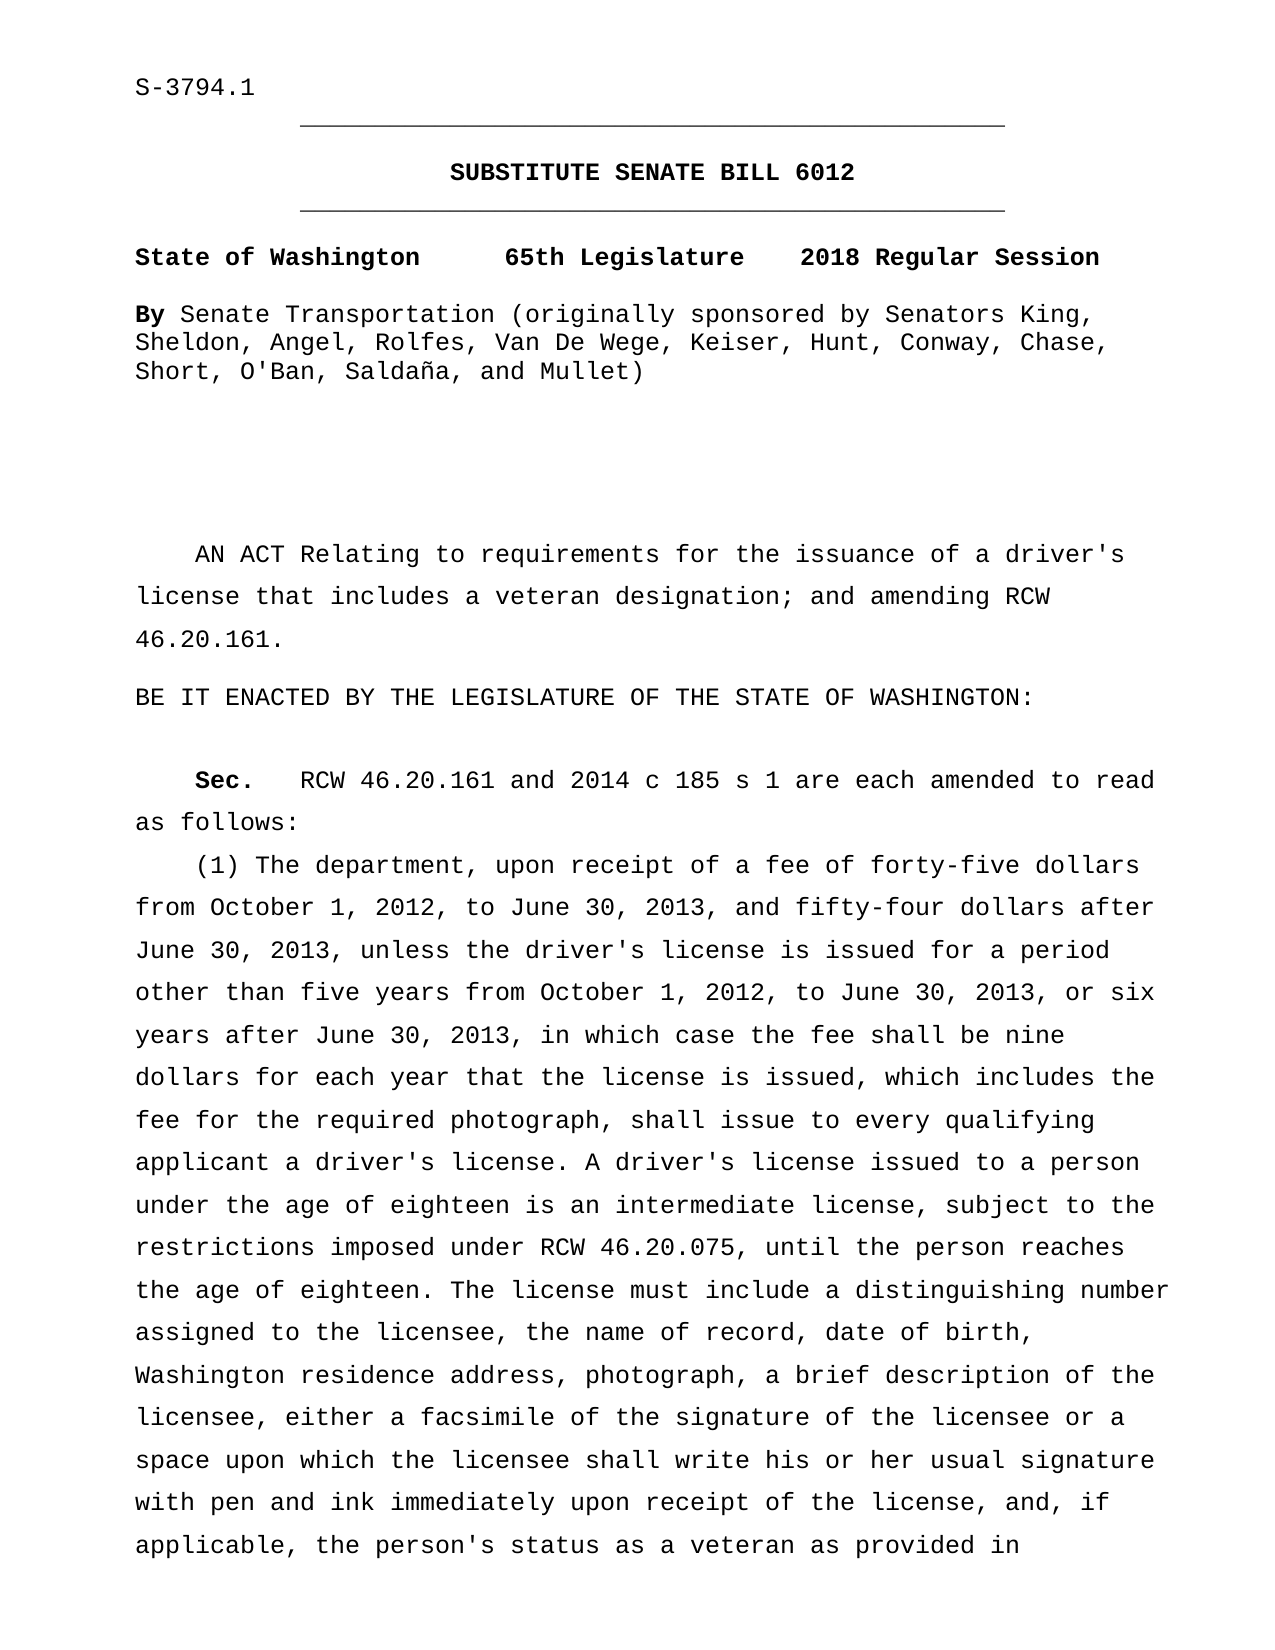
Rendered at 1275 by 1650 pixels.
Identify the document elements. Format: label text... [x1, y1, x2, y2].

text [135, 839, 1170, 1562]
text AN ACT Relating to requirements for the issuance of a driver's license that includes a veteran designation; and amending RCW 46.20.161. [135, 528, 1170, 656]
text S-3794.1 [135, 75, 1170, 103]
text Sec. RCW 46.20.161 and 2014 c 185 s 1 are each amended to read as follows: [135, 754, 1170, 839]
text SUBSTITUTE SENATE BILL 6012 [135, 160, 1170, 188]
text By Senate Transportation (originally sponsored by Senators King, Sheldon, Angel, Rolfes, Van De Wege, Keiser, Hunt, Conway, Chase, Short, O'Ban, Saldaña, and Mullet) [135, 302, 1170, 387]
text _______________________________________________ [135, 103, 1170, 132]
text _______________________________________________ [135, 188, 1170, 217]
text BE IT ENACTED BY THE LEGISLATURE OF THE STATE OF WASHINGTON: [135, 684, 1170, 712]
text State of Washington 65th Legislature 2018 Regular Session [135, 245, 1170, 273]
